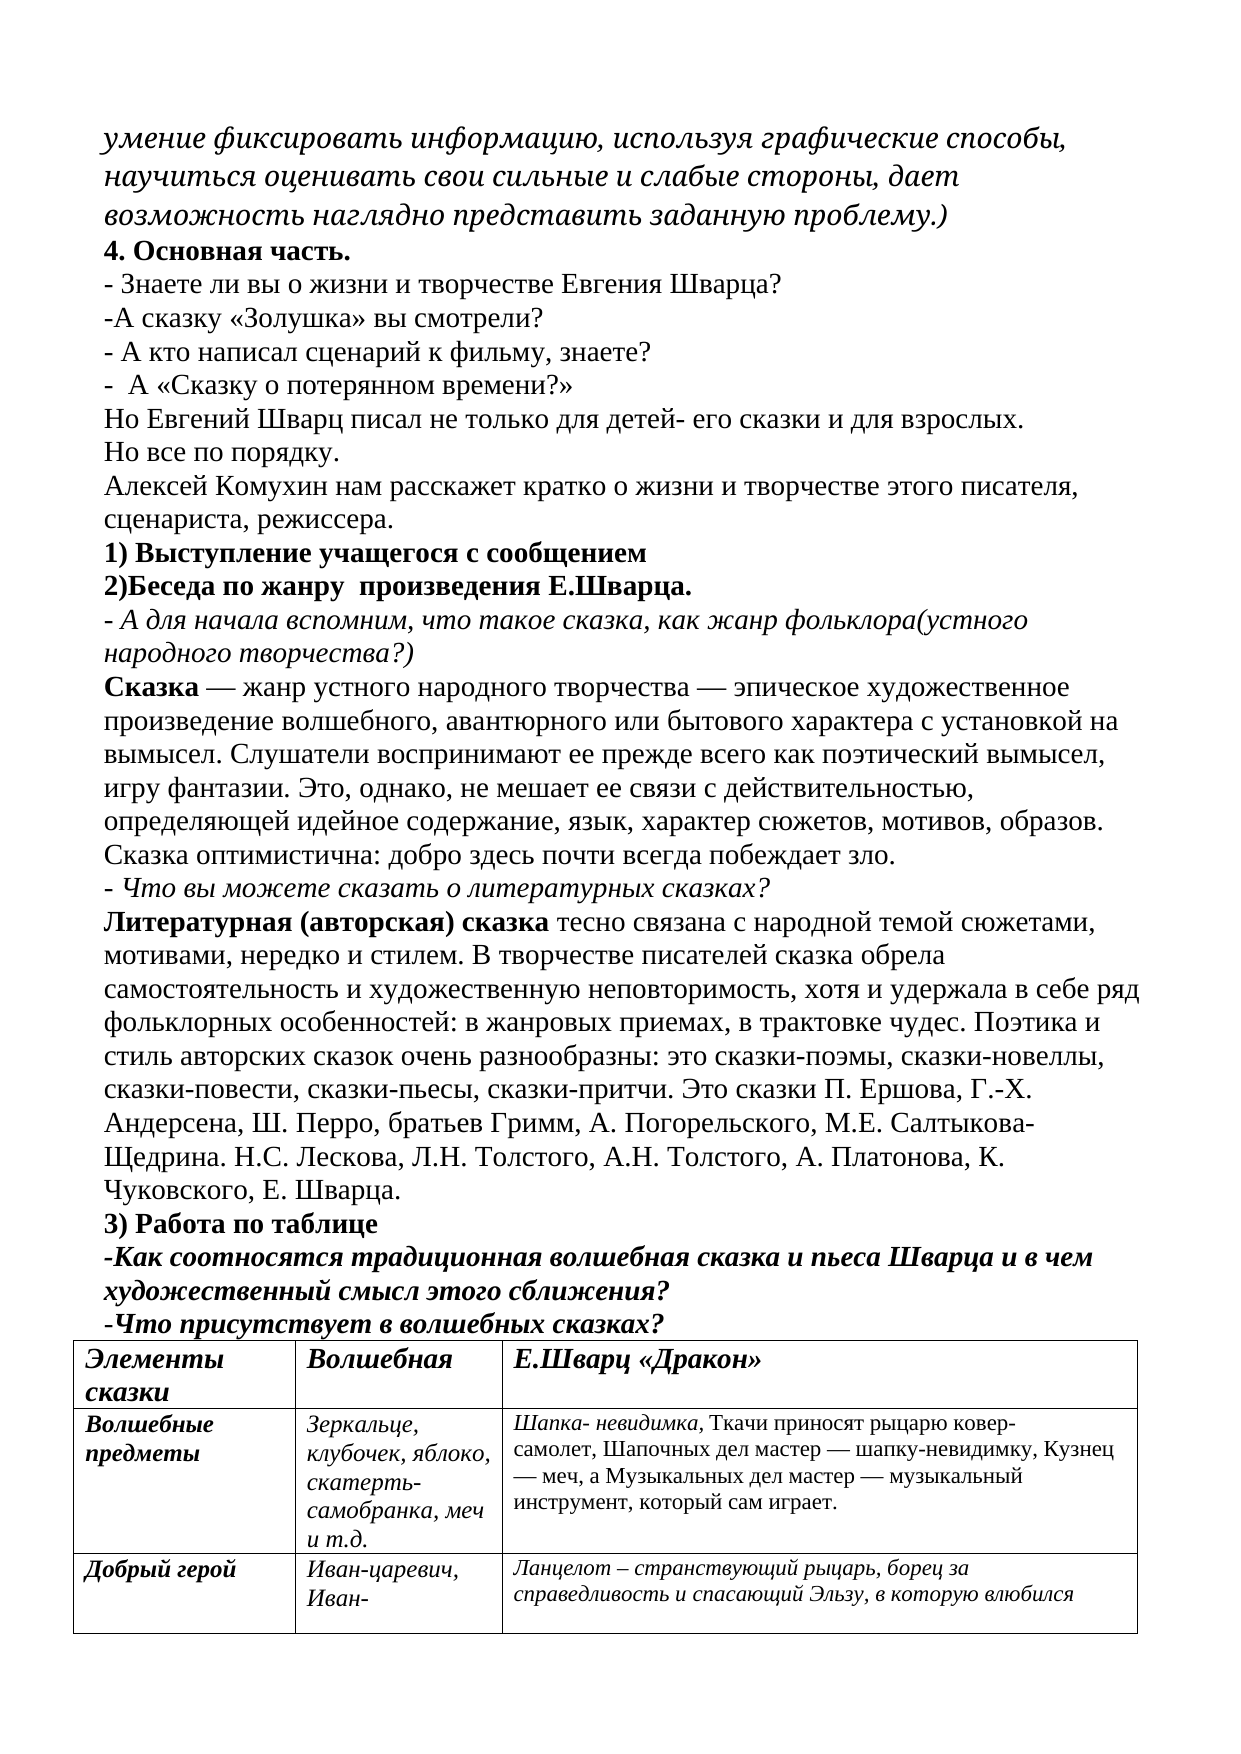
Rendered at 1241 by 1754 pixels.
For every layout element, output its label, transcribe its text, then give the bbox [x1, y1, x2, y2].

text -Что присутствует в волшебных сказках? [103, 1306, 1152, 1340]
text Но все по порядку. [103, 434, 1152, 468]
text - А кто написал сценарий к фильму, знаете? [103, 334, 1152, 367]
table_cell Волшебные предметы [74, 1409, 295, 1553]
table_header Элементы сказки [74, 1341, 295, 1408]
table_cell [503, 1554, 1137, 1633]
text - Знаете ли вы о жизни и творчестве Евгения Шварца? [103, 267, 1152, 300]
text 2)Беседа по жанру произведения Е.Шварца. [103, 568, 1152, 602]
text 4. Основная часть. [103, 233, 1152, 267]
text 1) Выступление учащегося с сообщением [103, 535, 1152, 568]
text Алексей Комухин нам расскажет кратко о жизни и творчестве этого писателя, сценариста, режиссера. [103, 468, 1152, 535]
table_cell Шапка- невидимка, Ткачи приносят рыцарю ковер-самолет, Шапочных дел мастер — шапку-невидимку, Кузнец — меч, а Музыкальных дел мастер — музыкальный инструмент, который сам играет. [503, 1409, 1137, 1553]
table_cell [296, 1554, 502, 1633]
text -А сказку «Золушка» вы смотрели? [103, 300, 1152, 334]
table_header Волшебная [296, 1341, 502, 1408]
table_cell Добрый герой [74, 1554, 295, 1633]
text Но Евгений Шварц писал не только для детей- его сказки и для взрослых. [103, 401, 1152, 434]
text - А «Сказку о потерянном времени?» [103, 367, 1152, 401]
text Литературная (авторская) сказка тесно связана с народной темой сюжетами, мотивами, нередко и стилем. В творчестве писателей сказка обрела самостоятельность и художественную неповторимость, хотя и удержала в себе ряд фольклорных особенностей: в жанровых приемах, в трактовке чудес. Поэтика и стиль авторских сказок очень разнообразны: это сказки-поэмы, сказки-новеллы, сказки-повести, сказки-пьесы, сказки-притчи. Это сказки П. Ершова, Г.-Х. Андерсена, Ш. Перро, братьев Гримм, А. Погорельского, М.Е. Салтыкова-Щедрина. Н.С. Лескова, Л.Н. Толстого, А.Н. Толстого, А. Платонова, К. Чуковского, Е. Шварца. [103, 904, 1152, 1206]
text - Что вы можете сказать о литературных сказках? [103, 870, 1152, 904]
text -Как соотносятся традиционная волшебная сказка и пьеса Шварца и в чем художественный смысл этого сближения? [103, 1239, 1152, 1306]
text - А для начала вспомним, что такое сказка, как жанр фольклора(устного народного творчества?) [103, 602, 1152, 669]
text Сказка — жанр устного народного творчества — эпическое художественное произведение волшебного, авантюрного или бытового характера с установкой на вымысел. Слушатели воспринимают ее прежде всего как поэтический вымысел, игру фантазии. Это, однако, не мешает ее связи с действительностью, определяющей идейное содержание, язык, характер сюжетов, мотивов, образов. Сказка оптимистична: добро здесь почти всегда побеждает зло. [103, 669, 1152, 870]
table_header Е.Шварц «Дракон» [503, 1341, 1137, 1408]
table_cell Зеркальце, клубочек, яблоко, скатерть- самобранка, меч и т.д. [296, 1409, 502, 1553]
text 3) Работа по таблице [103, 1206, 1152, 1239]
